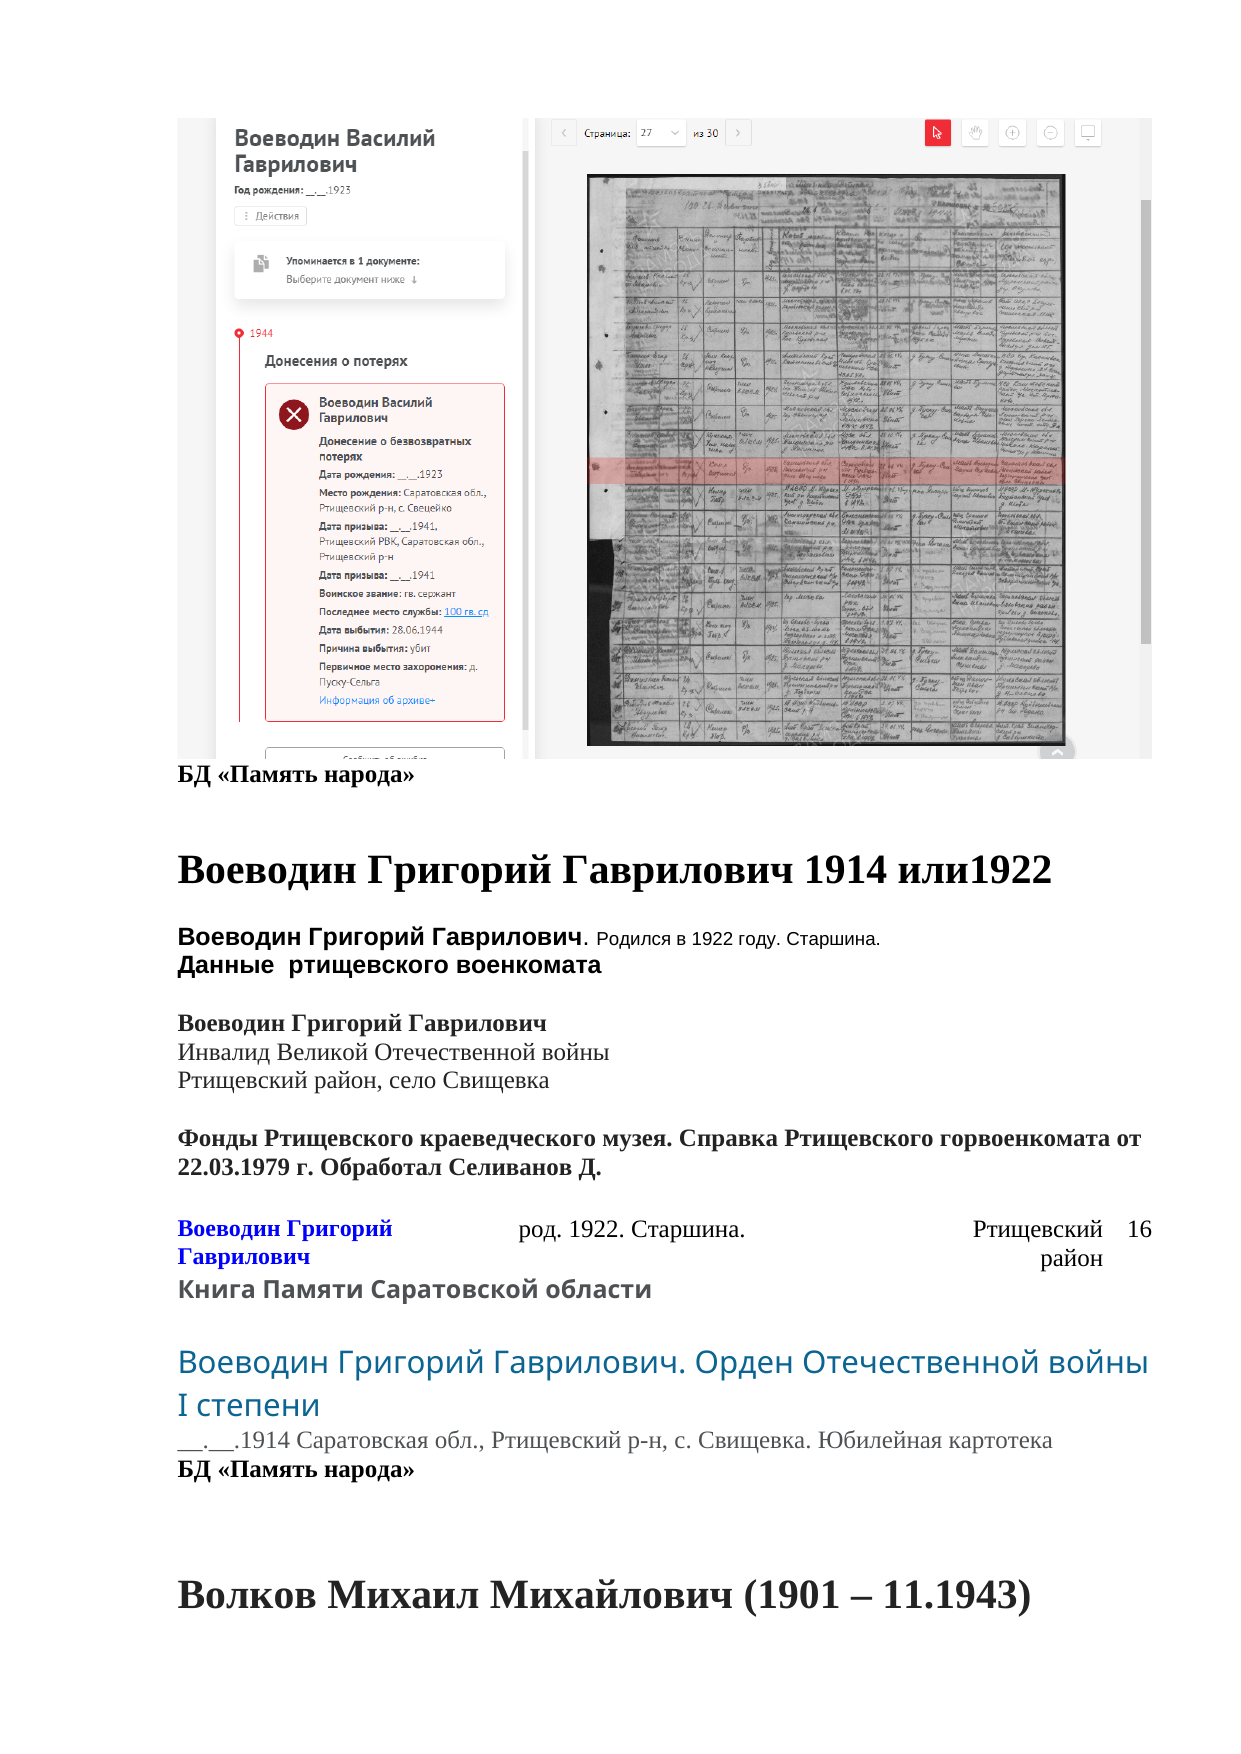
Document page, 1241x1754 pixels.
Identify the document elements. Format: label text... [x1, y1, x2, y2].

text Волков Михаил Михайлович (1901 – 11.1943) [177, 1569, 1152, 1617]
text Воеводин Григорий Гаврилович 1914 или1922 [177, 845, 1152, 893]
text Ртищевский район, село Свищевка [177, 1065, 1152, 1094]
text БД «Память народа» [177, 1454, 1152, 1483]
text Воеводин Григорий Гаврилович [177, 1008, 1152, 1037]
text Воеводин Григорий Гаврилович. Родился в 1922 году. Старшина. [177, 922, 1152, 950]
text Книга Памяти Саратовской области [177, 1272, 1152, 1306]
table_header Ртищевский район [908, 1215, 1103, 1272]
text Фонды Ртищевского краеведческого музея. Справка Ртищевского горвоенкомата от 22.03.1979 г. Обработал Селиванов Д. [177, 1123, 1152, 1180]
table_header род. 1922. Старшина. [518, 1215, 908, 1272]
text Воеводин Григорий Гаврилович. Орден Отечественной войны I степени [177, 1340, 1152, 1425]
text Данные ртищевского военкомата [177, 950, 1152, 979]
text __.__.1914 Саратовская обл., Ртищевский р-н, с. Свищевка. Юбилейная картотека [177, 1425, 1152, 1454]
table_header Воеводин Григорий Гаврилович [177, 1215, 518, 1272]
text Инвалид Великой Отечественной войны [177, 1037, 1152, 1065]
text БД «Память народа» [177, 759, 1152, 787]
picture [177, 118, 1152, 759]
table_header 16 [1103, 1215, 1152, 1272]
